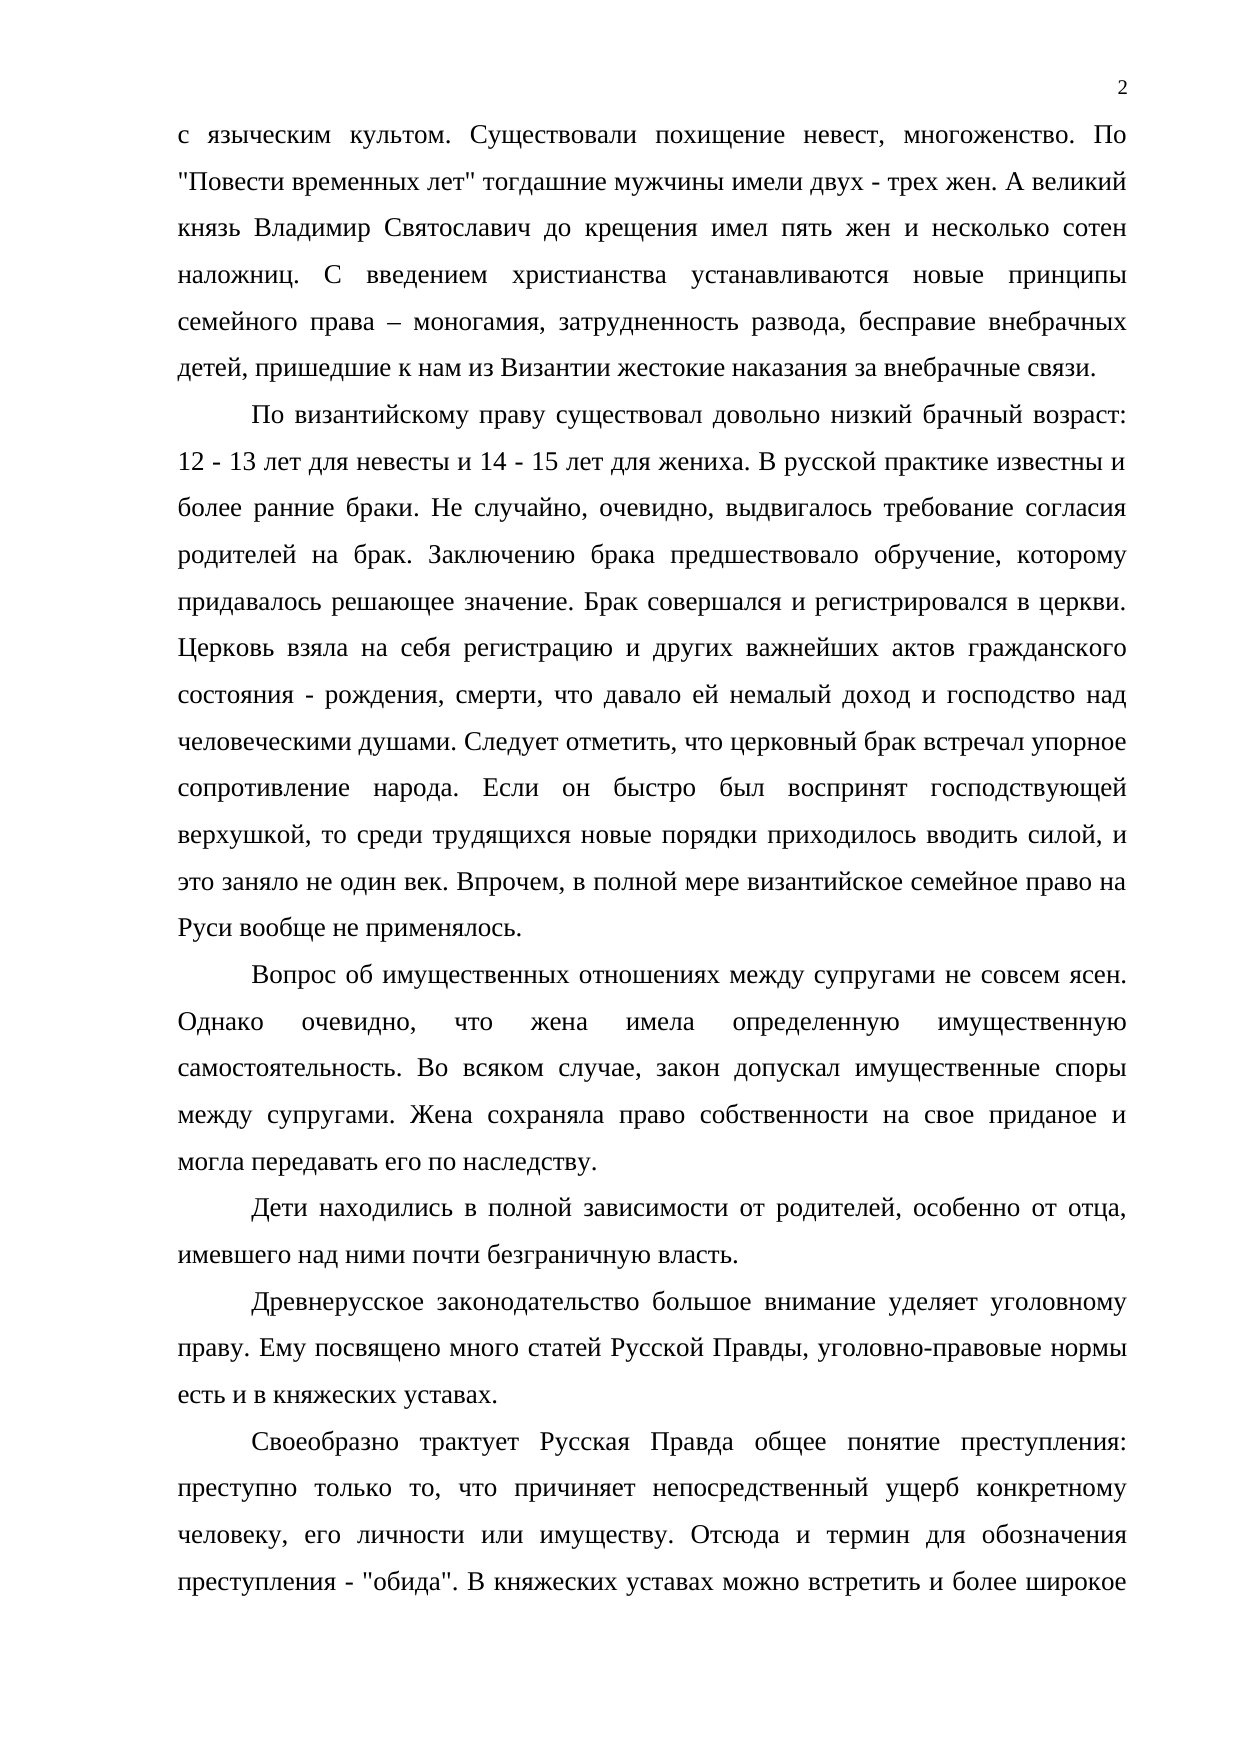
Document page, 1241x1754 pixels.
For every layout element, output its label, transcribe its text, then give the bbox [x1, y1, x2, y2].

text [177, 118, 1128, 383]
text По византийскому праву существовал довольно низкий брачный возраст: 12 - 13 лет для невесты и 14 - 15 лет для жениха. В русской практике известны и более ранние браки. Не случайно, очевидно, выдвигалось требование согласия родителей на брак. Заключению брака предшествовало обручение, которому придавалось решающее значение. Брак совершался и регистрировался в церкви. Церковь взяла на себя регистрацию и других важнейших актов гражданского состояния - рождения, смерти, что давало ей немалый доход и господство над человеческими душами. Следует отметить, что церковный брак встречал упорное сопротивление народа. Если он быстро был воспринят господствующей верхушкой, то среди трудящихся новые порядки приходилось вводить силой, и это заняло не один век. Впрочем, в полной мере византийское семейное право на Руси вообще не применялось. [177, 398, 1128, 943]
text Вопрос об имущественных отношениях между супругами не совсем ясен. Однако очевидно, что жена имела определенную имущественную самостоятельность. Во всяком случае, закон допускал имущественные споры между супругами. Жена сохраняла право собственности на свое приданое и могла передавать его по наследству. [177, 958, 1128, 1176]
text Дети находились в полной зависимости от родителей, особенно от отца, имевшего над ними почти безграничную власть. [177, 1191, 1128, 1269]
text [177, 1425, 1128, 1596]
text Древнерусское законодательство большое внимание уделяет уголовному праву. Ему посвящено много статей Русской Правды, уголовно-правовые нормы есть и в княжеских уставах. [177, 1285, 1128, 1409]
